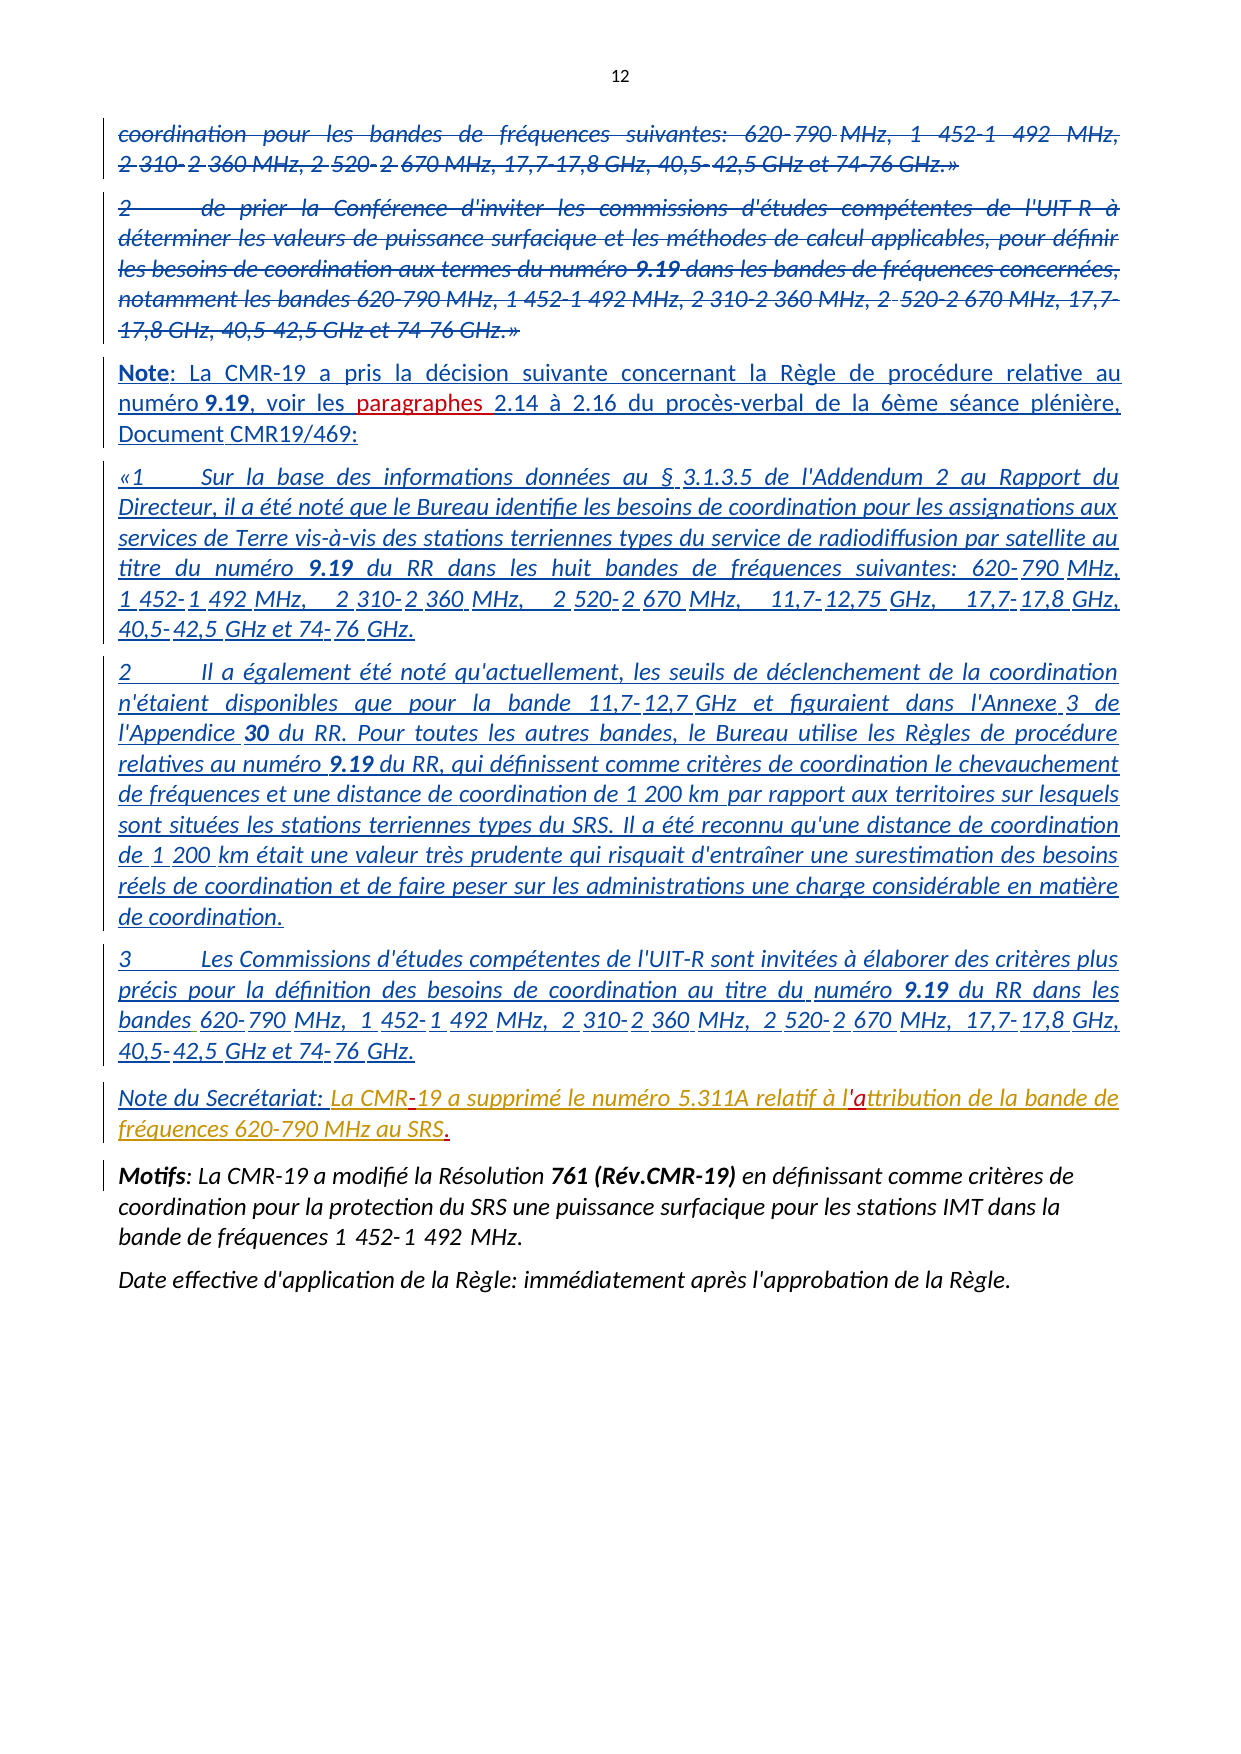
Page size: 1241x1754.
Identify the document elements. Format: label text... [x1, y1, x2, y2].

text Date effective d'application de la Règle: immédiatement après l'approbation de la Règle. [118, 1264, 1124, 1295]
text Motifs: La CMR-19 a modifié la Résolution 761 (Rév.CMR-19) en définissant comme critères de coordination pour la protection du SRS une puissance surfacique pour les stations IMT dans la bande de fréquences 1 452-1 492 MHz. [118, 1160, 1122, 1252]
